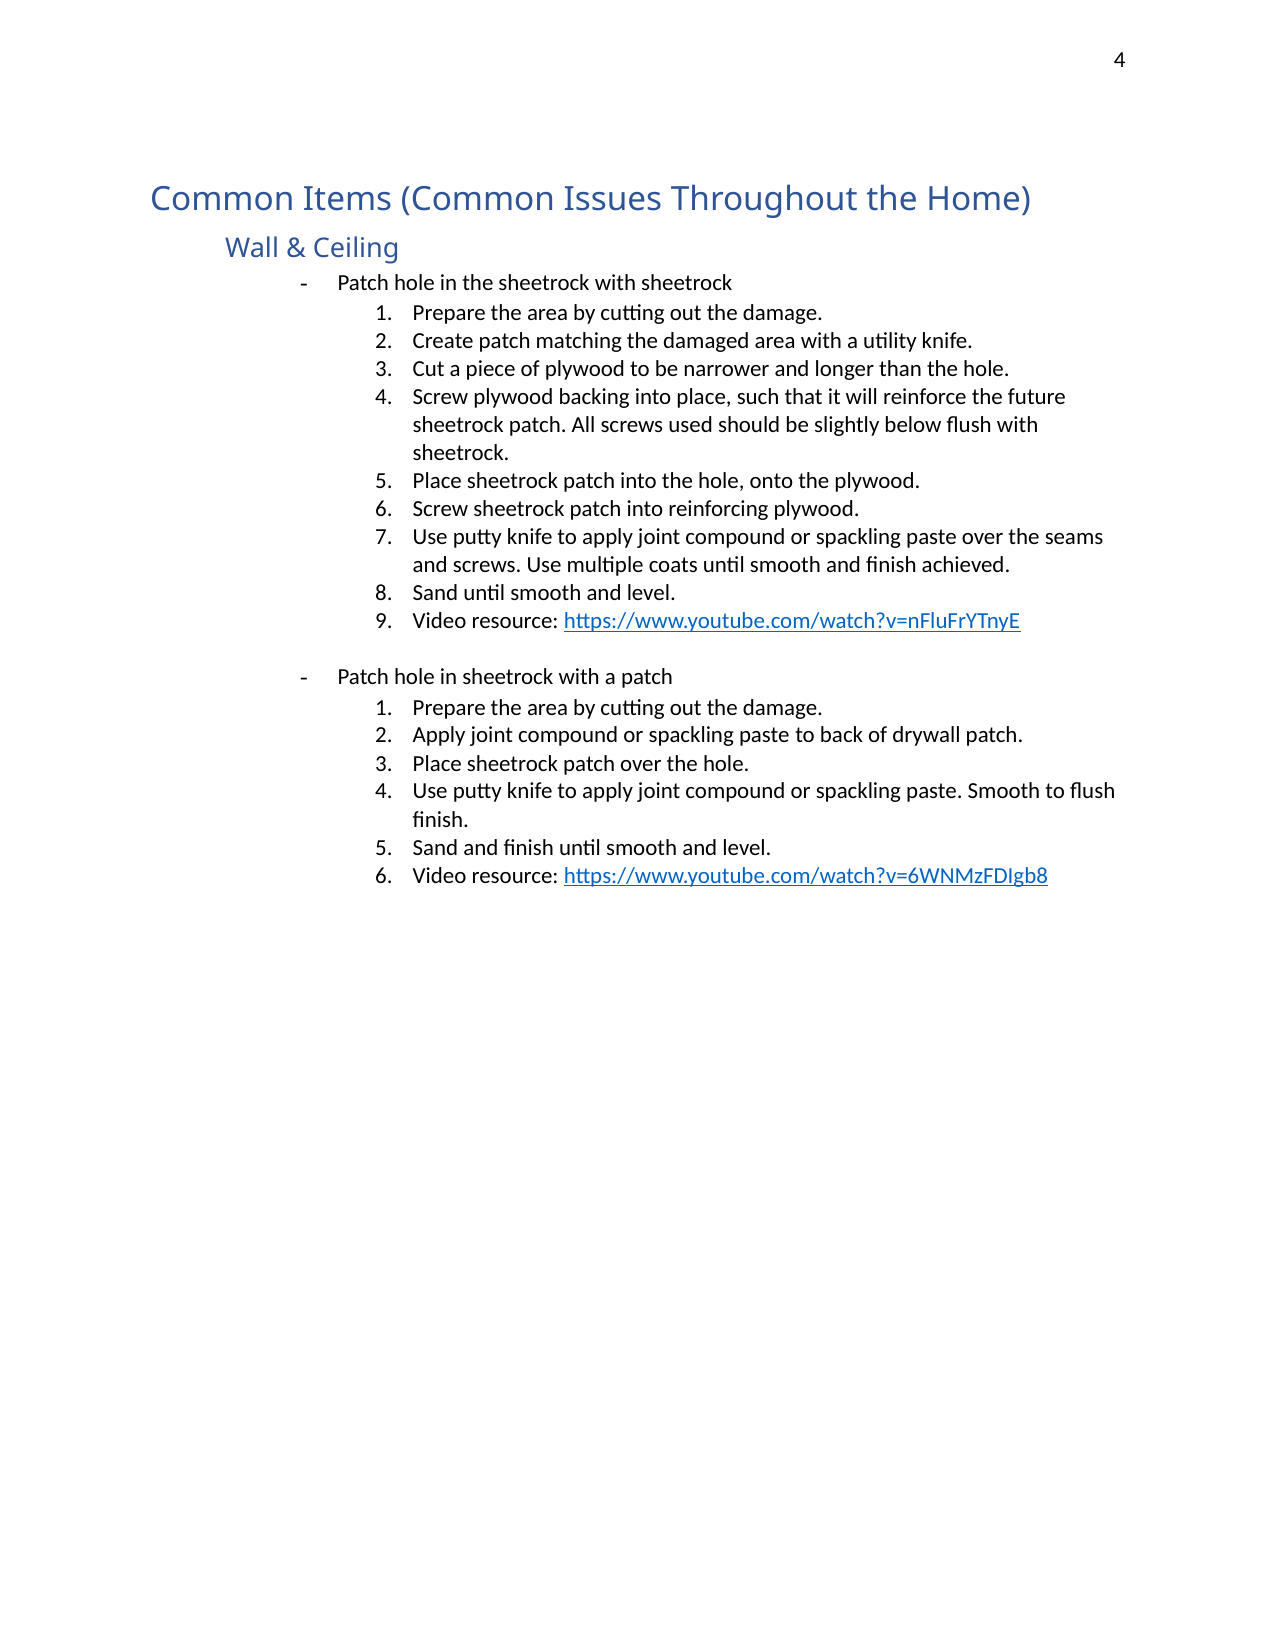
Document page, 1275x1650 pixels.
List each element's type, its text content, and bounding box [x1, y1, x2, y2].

list Sand until smooth and level. [375, 578, 1125, 606]
list Prepare the area by cutting out the damage. [375, 693, 1125, 721]
list Cut a piece of plywood to be narrower and longer than the hole. [375, 354, 1125, 382]
list Video resource: https://www.youtube.com/watch?v=nFluFrYTnyE [375, 606, 1125, 634]
list Screw plywood backing into place, such that it will reinforce the future sheetrock patch. All screws used should be slightly below flush with sheetrock. [375, 382, 1125, 466]
list Use putty knife to apply joint compound or spackling paste over the seams and screws. Use multiple coats until smooth and finish achieved. [375, 522, 1125, 578]
list Screw sheetrock patch into reinforcing plywood. [375, 494, 1125, 522]
list Place sheetrock patch into the hole, onto the plywood. [375, 466, 1125, 494]
subtitle Wall & Ceiling [150, 228, 1125, 265]
list Use putty knife to apply joint compound or spackling paste. Smooth to flush finish. [375, 777, 1125, 833]
list Apply joint compound or spackling paste to back of drywall patch. [375, 721, 1125, 749]
list Patch hole in the sheetrock with sheetrock [300, 268, 1125, 296]
list Create patch matching the damaged area with a utility knife. [375, 326, 1125, 354]
list Sand and finish until smooth and level. [375, 833, 1125, 861]
list Prepare the area by cutting out the damage. [375, 298, 1125, 326]
list Place sheetrock patch over the hole. [375, 749, 1125, 777]
subtitle Common Items (Common Issues Throughout the Home) [150, 175, 1125, 220]
list Video resource: https://www.youtube.com/watch?v=6WNMzFDIgb8 [375, 861, 1125, 889]
list Patch hole in sheetrock with a patch [300, 662, 1125, 690]
